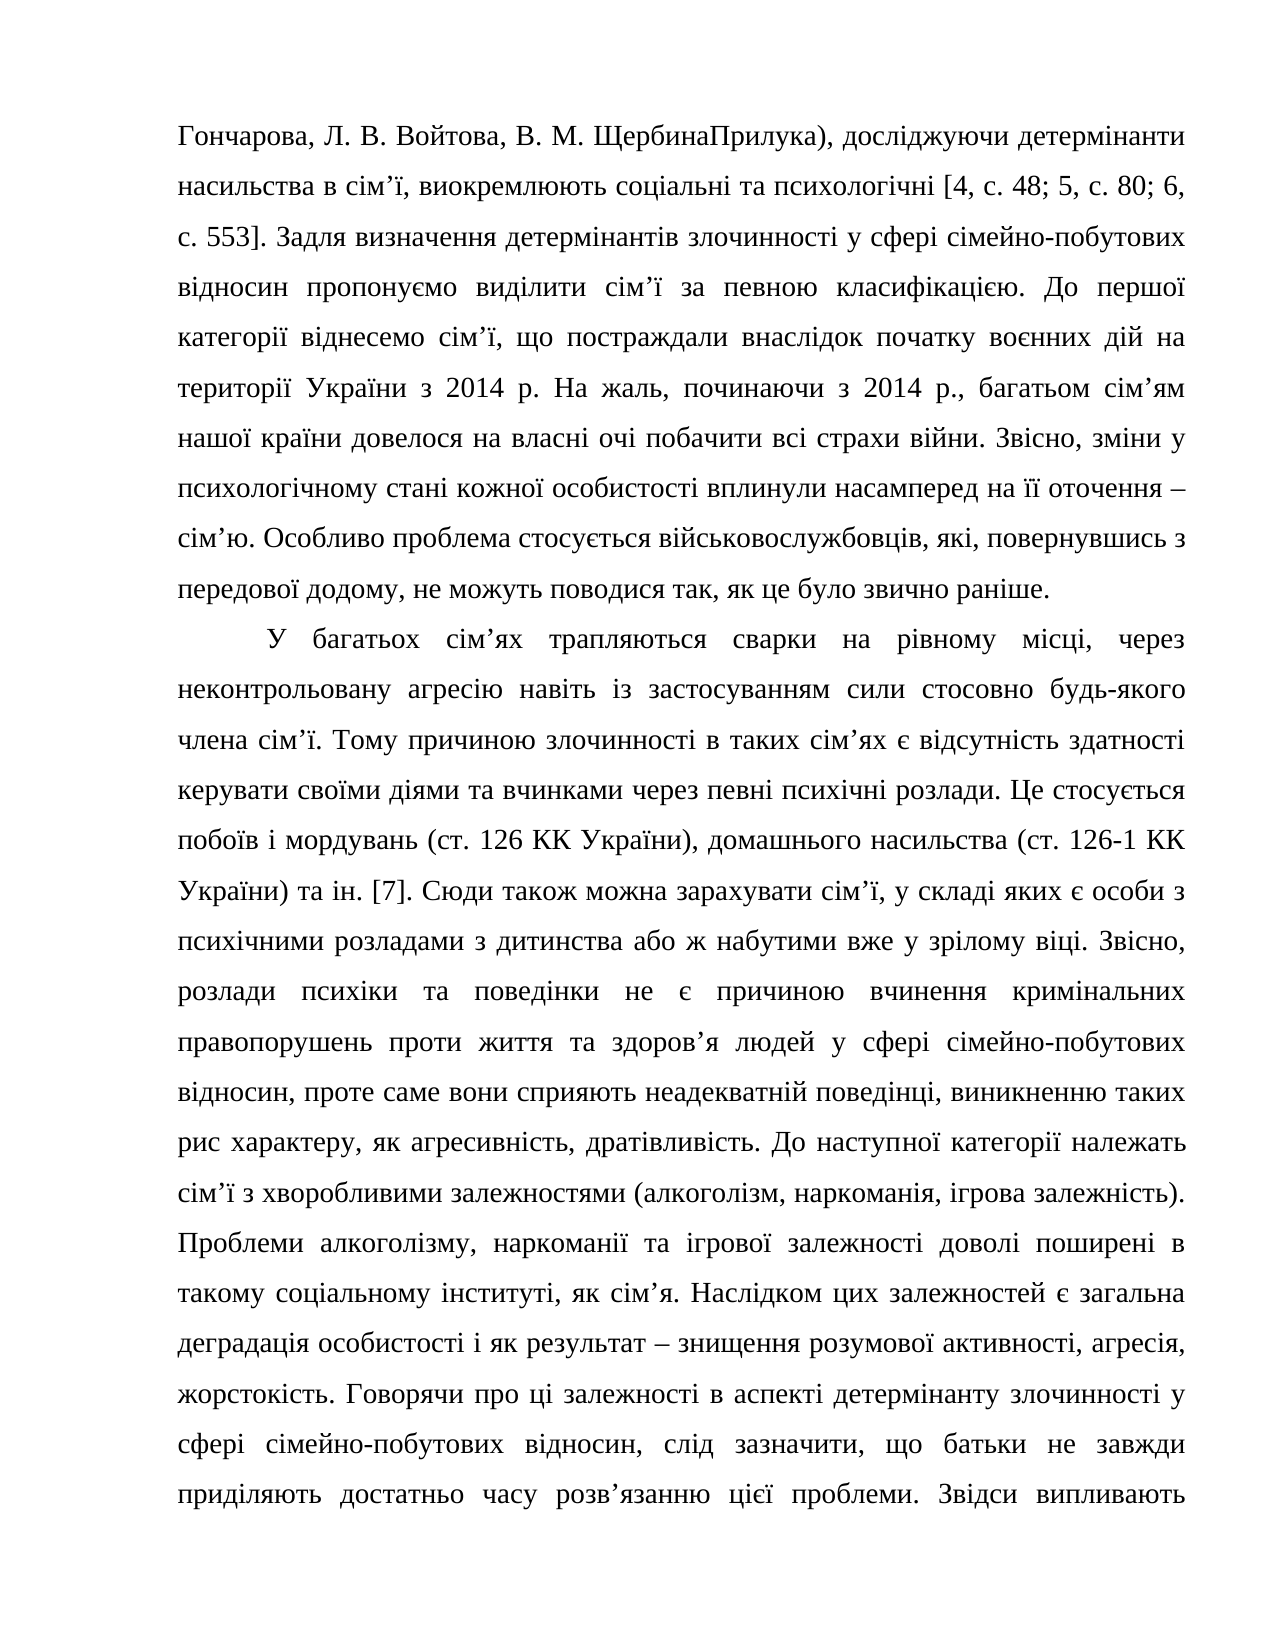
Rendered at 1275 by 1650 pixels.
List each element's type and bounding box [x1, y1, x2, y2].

text [177, 621, 1186, 1510]
text [177, 118, 1186, 604]
